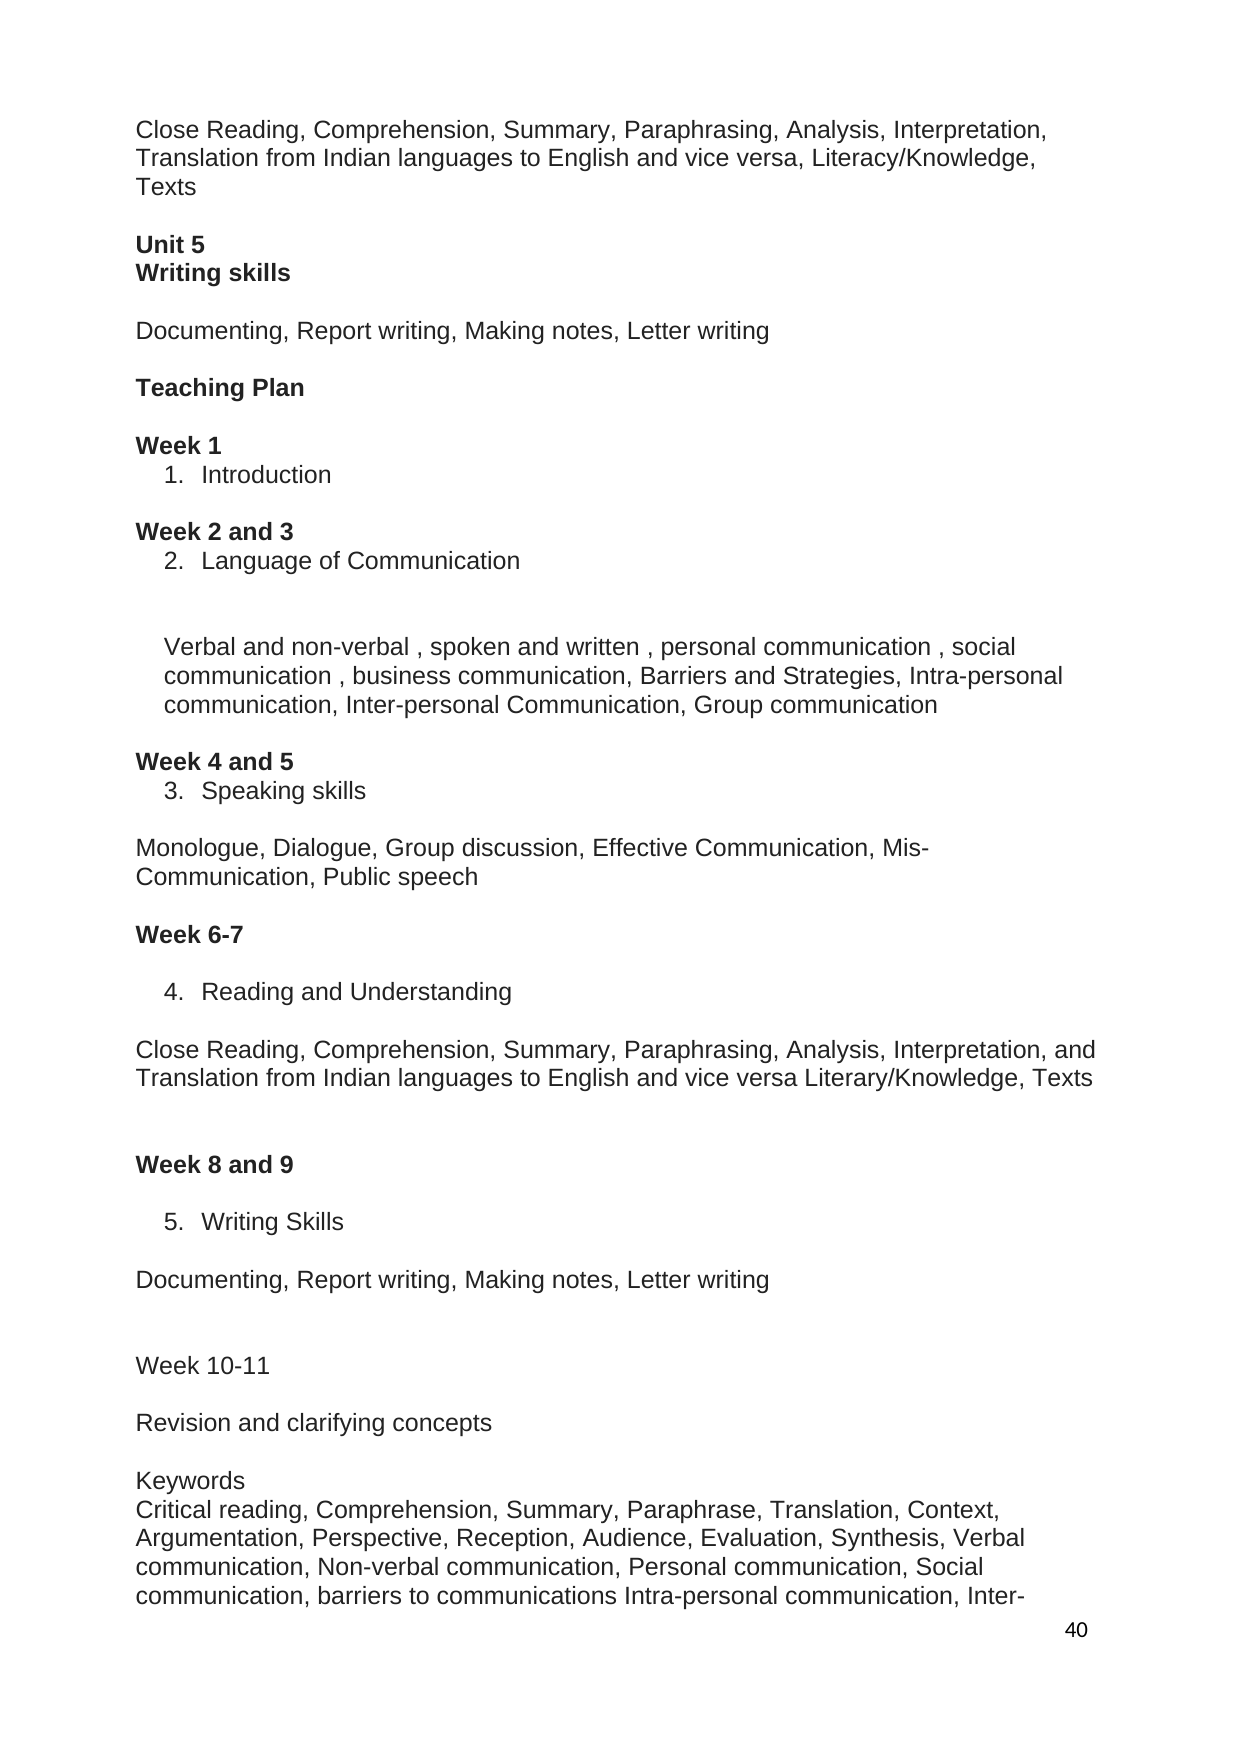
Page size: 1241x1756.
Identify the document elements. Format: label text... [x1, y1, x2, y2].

text Close Reading, Comprehension, Summary, Paraphrasing, Analysis, Interpretation, and Translation from Indian languages to English and vice versa Literary/Knowledge, Texts [135, 1034, 1105, 1092]
text Revision and clarifying concepts [135, 1408, 1105, 1437]
text Unit 5 [135, 229, 1105, 258]
text Keywords [135, 1466, 1105, 1494]
text Week 2 and 3 [135, 517, 1105, 546]
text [135, 1494, 1105, 1609]
text Week 4 and 5 [135, 747, 1105, 776]
text Week 10-11 [135, 1351, 1105, 1379]
text Monologue, Dialogue, Group discussion, Effective Communication, Mis-Communication, Public speech [135, 833, 1105, 891]
text Teaching Plan [135, 373, 1105, 402]
list Speaking skills [163, 776, 1105, 804]
text Documenting, Report writing, Making notes, Letter writing [135, 316, 1105, 344]
text Week 8 and 9 [135, 1149, 1105, 1178]
list Reading and Understanding [163, 977, 1105, 1006]
text Verbal and non-verbal , spoken and written , personal communication , social communication , business communication, Barriers and Strategies, Intra-personal communication, Inter-personal Communication, Group communication [163, 632, 1105, 718]
text Close Reading, Comprehension, Summary, Paraphrasing, Analysis, Interpretation, Translation from Indian languages to English and vice versa, Literacy/Knowledge, Texts [135, 114, 1105, 201]
text Writing skills [135, 258, 1105, 287]
text Week 1 [135, 431, 1105, 459]
list Introduction [163, 459, 1105, 488]
list Writing Skills [163, 1207, 1105, 1236]
text Week 6-7 [135, 919, 1105, 948]
text Documenting, Report writing, Making notes, Letter writing [135, 1264, 1105, 1293]
list Language of Communication [163, 546, 1105, 574]
